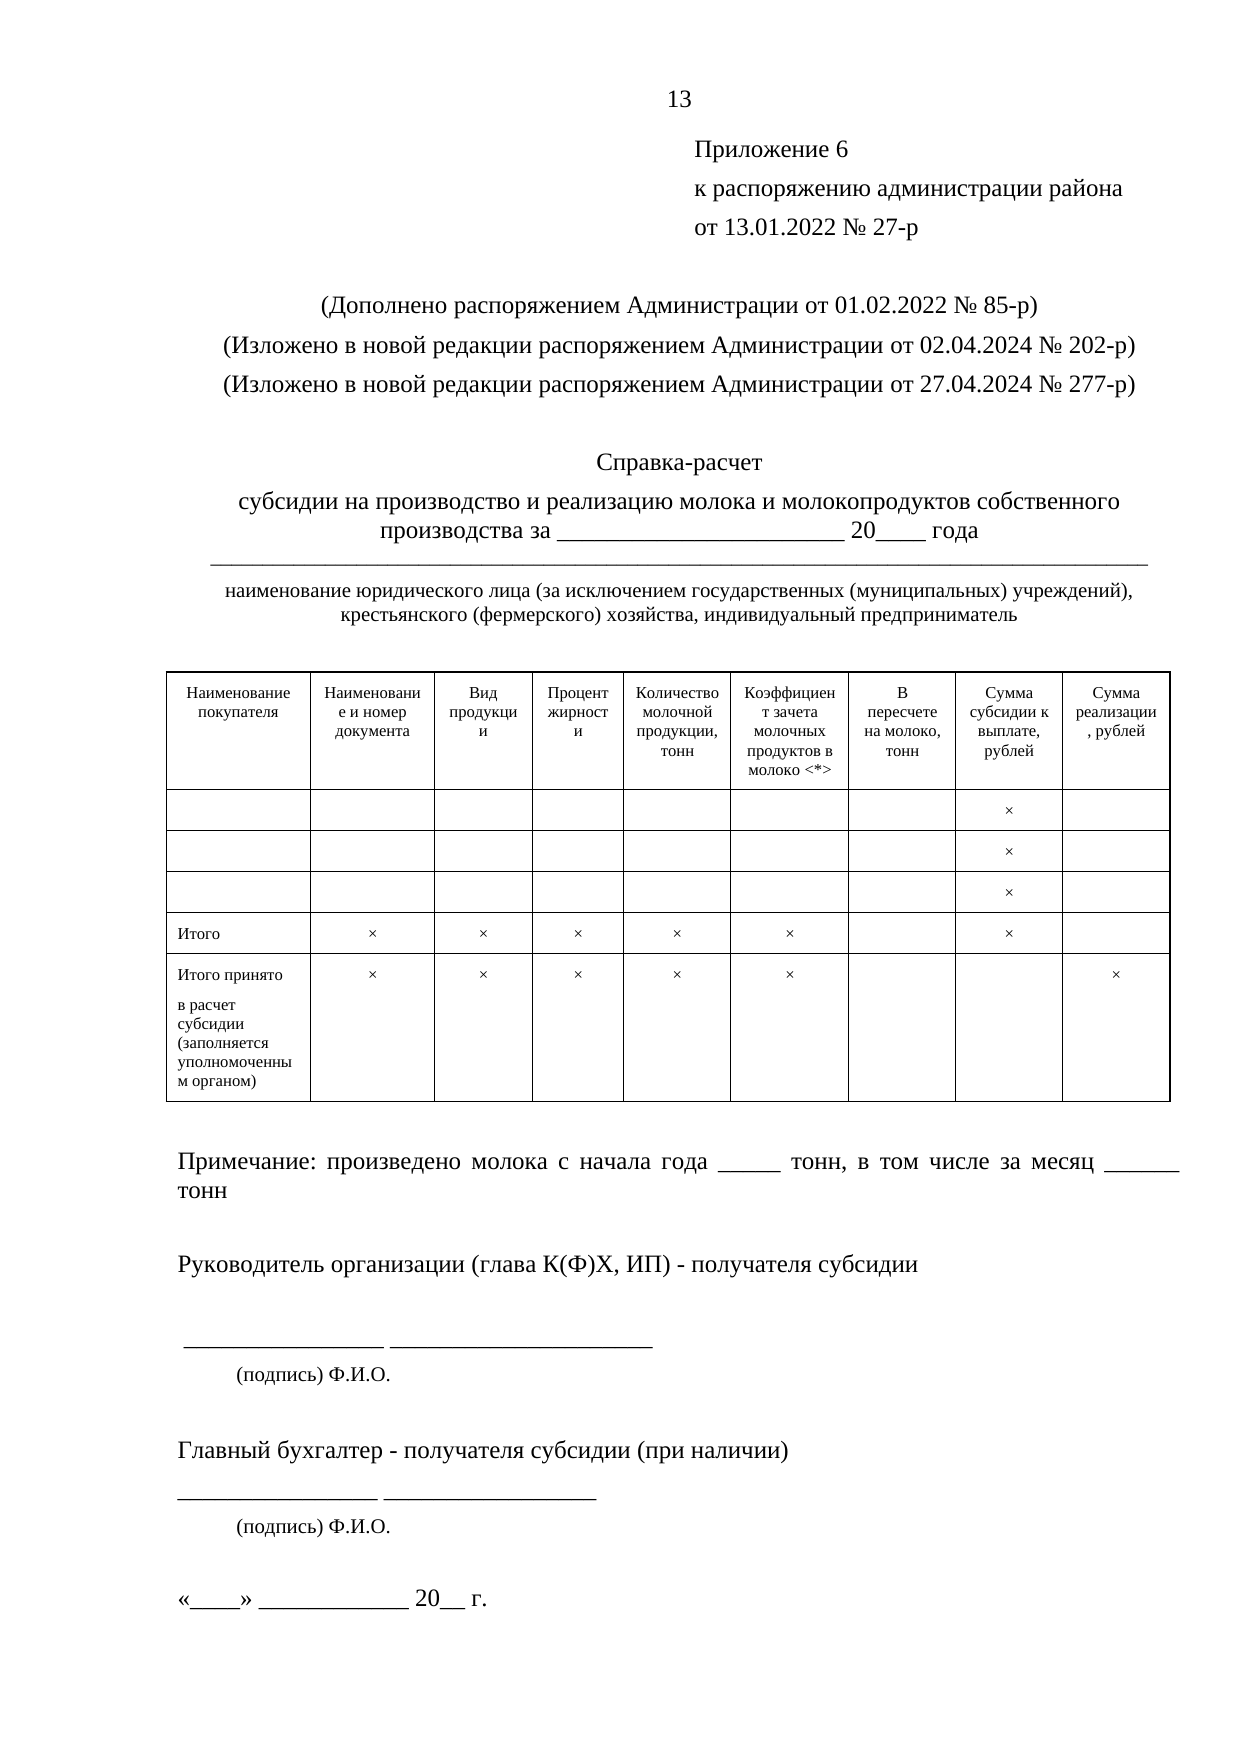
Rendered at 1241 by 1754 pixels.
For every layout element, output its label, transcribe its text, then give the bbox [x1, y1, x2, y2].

table_cell [731, 831, 848, 871]
table_header Наименование покупателя [167, 673, 310, 789]
table_cell × [731, 913, 848, 953]
table_cell [167, 872, 310, 912]
table_header Коэффициент зачета молочных продуктов в молоко <*> [731, 673, 848, 789]
table_cell [731, 790, 848, 830]
table_header Вид продукции [435, 673, 532, 789]
text Примечание: произведено молока с начала года _____ тонн, в том числе за месяц ______ тонн [177, 1146, 1181, 1204]
table_header Сумма субсидии к выплате, рублей [956, 673, 1062, 789]
table_header Наименование и номер документа [311, 673, 434, 789]
table_header В пересчете на молоко, тонн [849, 673, 955, 789]
table_cell [849, 954, 955, 1101]
table_header Сумма реализации, рублей [1063, 673, 1169, 789]
text (Изложено в новой редакции распоряжением Администрации от 02.04.2024 № 202-р) [177, 330, 890, 358]
table_cell [435, 872, 532, 912]
table_cell Итого [167, 913, 310, 953]
text (подпись) Ф.И.О. [236, 1362, 1181, 1386]
table_cell [731, 872, 848, 912]
table_cell [1063, 831, 1169, 871]
text от 13.01.2022 № 27-р [694, 212, 1181, 241]
table_cell × [533, 954, 623, 1101]
text наименование юридического лица (за исключением государственных (муниципальных) учреждений), крестьянского (фермерского) хозяйства, индивидуальный предприниматель [177, 578, 1181, 626]
table_cell [167, 790, 310, 830]
table_cell × [624, 954, 730, 1101]
table_cell [311, 872, 434, 912]
table_cell × [956, 831, 1062, 871]
text к распоряжению администрации района [694, 173, 1181, 202]
table_cell [624, 790, 730, 830]
table_cell × [956, 790, 1062, 830]
text (Изложено в новой редакции распоряжением Администрации от 27.04.2024 № 277-р) [177, 369, 890, 398]
text «____» ____________ 20__ г. [177, 1583, 1181, 1611]
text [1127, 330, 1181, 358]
text ________________ _________________ [177, 1474, 1181, 1503]
table_cell [624, 872, 730, 912]
table_cell × [311, 913, 434, 953]
table_cell × [311, 954, 434, 1101]
text Руководитель организации (глава К(Ф)Х, ИП) - получателя субсидии [177, 1249, 1181, 1278]
table_cell × [435, 954, 532, 1101]
table_cell [435, 831, 532, 871]
table_cell [167, 831, 310, 871]
table_cell [1063, 872, 1169, 912]
table_cell × [956, 913, 1062, 953]
table_cell [533, 790, 623, 830]
table_cell [1063, 913, 1169, 953]
text (подпись) Ф.И.О. [236, 1514, 1181, 1538]
text Главный бухгалтер - получателя субсидии (при наличии) [177, 1435, 1181, 1464]
table_cell [849, 831, 955, 871]
table_cell × [1063, 954, 1169, 1101]
text Приложение 6 [694, 134, 1181, 163]
table_header Процент жирности [533, 673, 623, 789]
table_cell [849, 872, 955, 912]
table_header Количество молочной продукции, тонн [624, 673, 730, 789]
table_cell [435, 790, 532, 830]
table_cell × [435, 913, 532, 953]
table_cell [849, 790, 955, 830]
table_cell [311, 790, 434, 830]
table_cell × [956, 872, 1062, 912]
table_cell × [624, 913, 730, 953]
text субсидии на производство и реализацию молока и молокопродуктов собственного производства за _______________________ 20____ года __________________________________________________________________________________________ [177, 486, 1181, 568]
table_cell [533, 872, 623, 912]
text Справка-расчет [177, 447, 1181, 476]
table_cell Итого принято в расчет субсидии (заполняется уполномоченным органом) [167, 954, 310, 1101]
table_cell [533, 831, 623, 871]
table_cell [956, 954, 1062, 1101]
text (Дополнено распоряжением Администрации от 01.02.2022 № 85-р) [177, 291, 1181, 319]
table_cell [1063, 790, 1169, 830]
table_cell [849, 913, 955, 953]
text ________________ _____________________ [177, 1322, 1181, 1351]
table_cell [311, 831, 434, 871]
table_cell [624, 831, 730, 871]
table_cell × [533, 913, 623, 953]
table_cell × [731, 954, 848, 1101]
